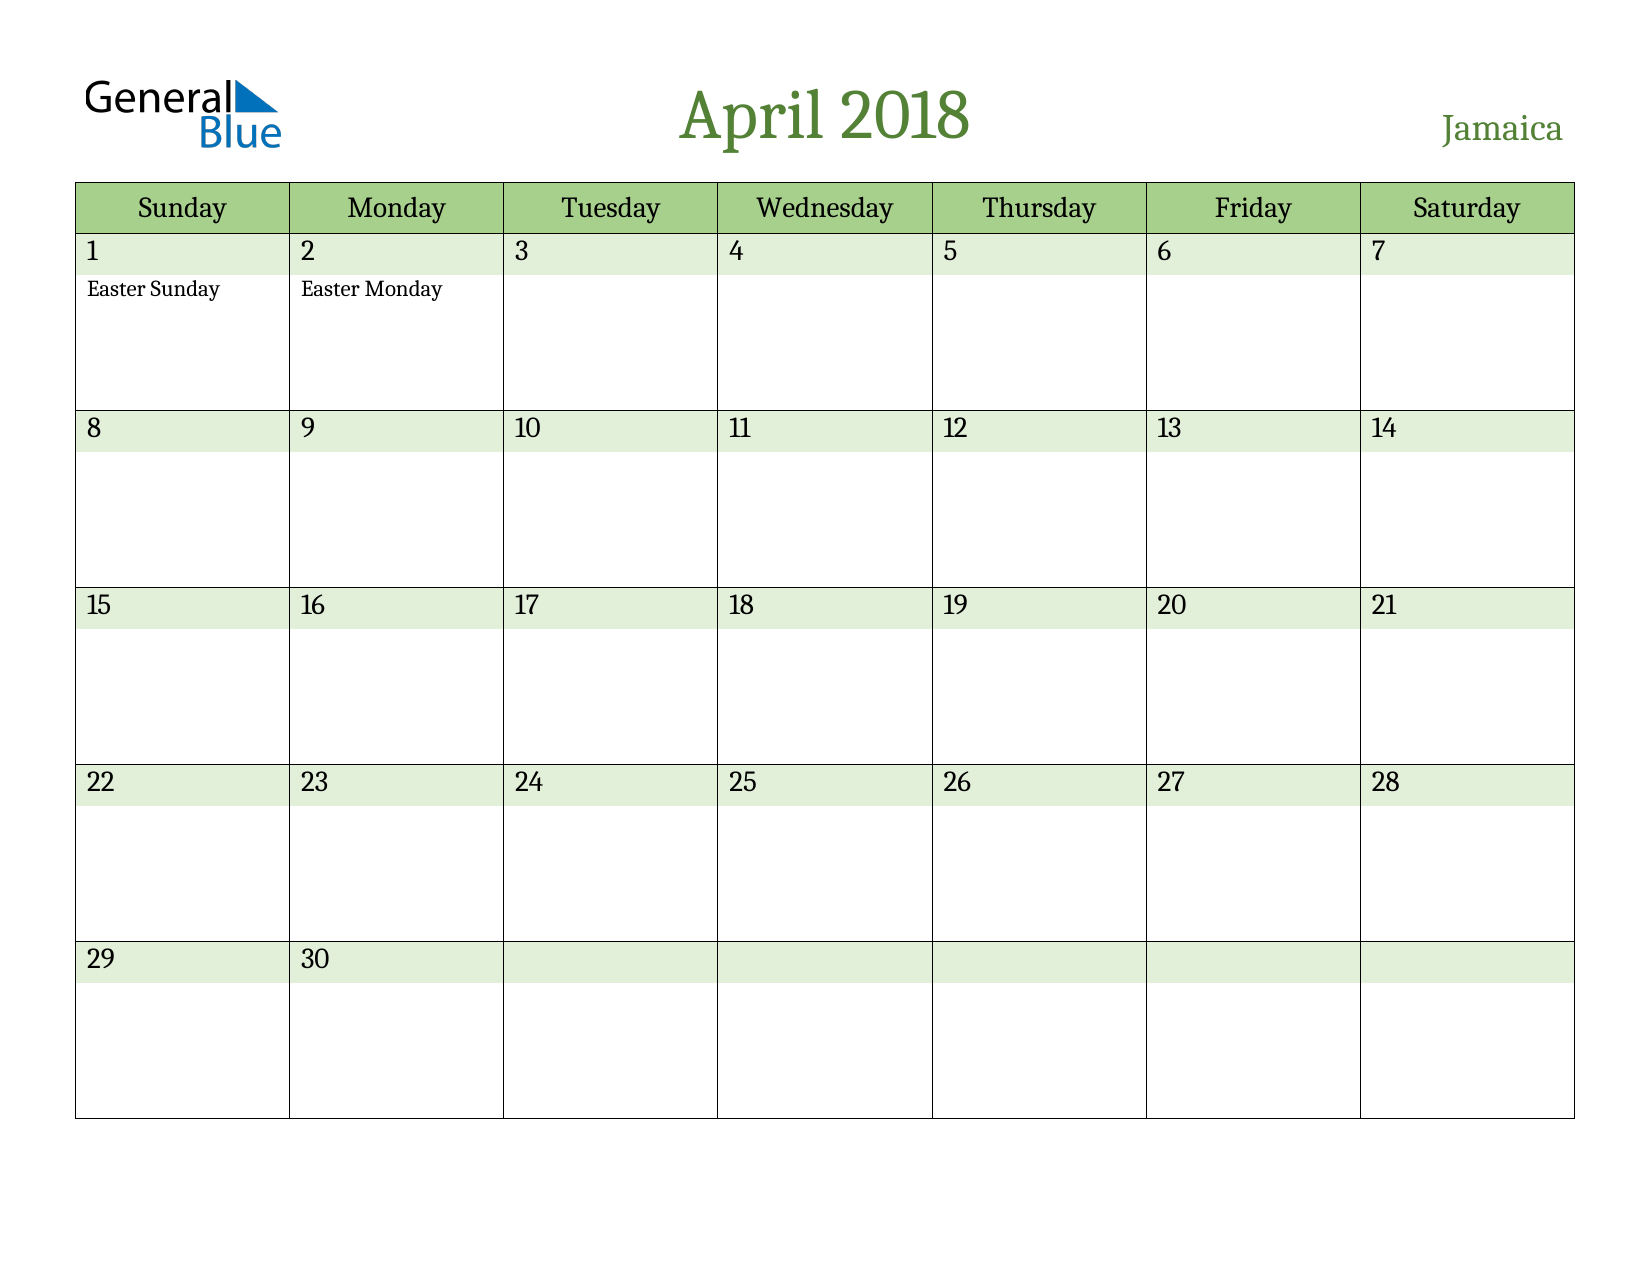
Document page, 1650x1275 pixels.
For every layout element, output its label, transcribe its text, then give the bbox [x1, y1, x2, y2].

table_cell 22 [76, 765, 289, 806]
table_cell [718, 942, 932, 983]
table_cell 27 [1147, 765, 1360, 806]
table_cell Friday [1147, 183, 1360, 233]
table_cell 16 [290, 588, 503, 629]
table_cell [1361, 806, 1574, 941]
table_cell [504, 275, 717, 410]
table_cell 2 [290, 234, 503, 275]
picture [86, 80, 281, 148]
table_cell 19 [933, 588, 1146, 629]
table_cell Saturday [1361, 183, 1574, 233]
table_cell [1361, 983, 1574, 1118]
table_cell [1361, 629, 1574, 764]
table_header [76, 75, 503, 182]
table_cell [933, 629, 1146, 764]
table_cell [76, 452, 289, 587]
table_cell [718, 452, 932, 587]
table_cell [1147, 629, 1360, 764]
table_cell 12 [933, 411, 1146, 452]
table_cell [1147, 983, 1360, 1118]
table_cell 15 [76, 588, 289, 629]
table_cell 29 [76, 942, 289, 983]
table_cell [1361, 275, 1574, 410]
table_cell [504, 942, 717, 983]
table_cell [76, 806, 289, 941]
table_cell 18 [718, 588, 932, 629]
table_cell [504, 629, 717, 764]
table_cell 17 [504, 588, 717, 629]
table_cell Sunday [76, 183, 289, 233]
table_cell 24 [504, 765, 717, 806]
table_cell 3 [504, 234, 717, 275]
table_cell 30 [290, 942, 503, 983]
table_cell 6 [1147, 234, 1360, 275]
table_cell [290, 983, 503, 1118]
table_cell 13 [1147, 411, 1360, 452]
table_cell [718, 629, 932, 764]
table_cell [718, 983, 932, 1118]
table_cell [504, 806, 717, 941]
table_cell 5 [933, 234, 1146, 275]
table_header April 2018 [504, 75, 1146, 182]
table_cell [933, 806, 1146, 941]
table_cell [1147, 942, 1360, 983]
table_cell [76, 983, 289, 1118]
table_cell [1361, 942, 1574, 983]
table_cell Monday [290, 183, 503, 233]
table_cell 23 [290, 765, 503, 806]
table_cell 1 [76, 234, 289, 275]
table_cell Easter Monday [290, 275, 503, 410]
table_cell [76, 629, 289, 764]
table_cell 4 [718, 234, 932, 275]
table_cell 11 [718, 411, 932, 452]
table_cell [504, 452, 717, 587]
table_cell 20 [1147, 588, 1360, 629]
table_cell 14 [1361, 411, 1574, 452]
table_cell Thursday [933, 183, 1146, 233]
table_cell Easter Sunday [76, 275, 289, 410]
table_cell [718, 806, 932, 941]
table_cell [718, 275, 932, 410]
table_cell [933, 983, 1146, 1118]
table_cell [1147, 275, 1360, 410]
table_cell Wednesday [718, 183, 932, 233]
table_cell Tuesday [504, 183, 717, 233]
table_cell 8 [76, 411, 289, 452]
table_cell [1147, 452, 1360, 587]
table_cell 10 [504, 411, 717, 452]
table_cell [1147, 806, 1360, 941]
table_cell 21 [1361, 588, 1574, 629]
table_cell [290, 629, 503, 764]
table_cell [290, 806, 503, 941]
table_cell 25 [718, 765, 932, 806]
table_cell 28 [1361, 765, 1574, 806]
table_cell [933, 942, 1146, 983]
table_cell [290, 452, 503, 587]
table_cell 7 [1361, 234, 1574, 275]
table_cell 9 [290, 411, 503, 452]
table_header Jamaica [1146, 75, 1574, 182]
table_cell [933, 275, 1146, 410]
table_cell [933, 452, 1146, 587]
table_cell 26 [933, 765, 1146, 806]
table_cell [1361, 452, 1574, 587]
table_cell [504, 983, 717, 1118]
